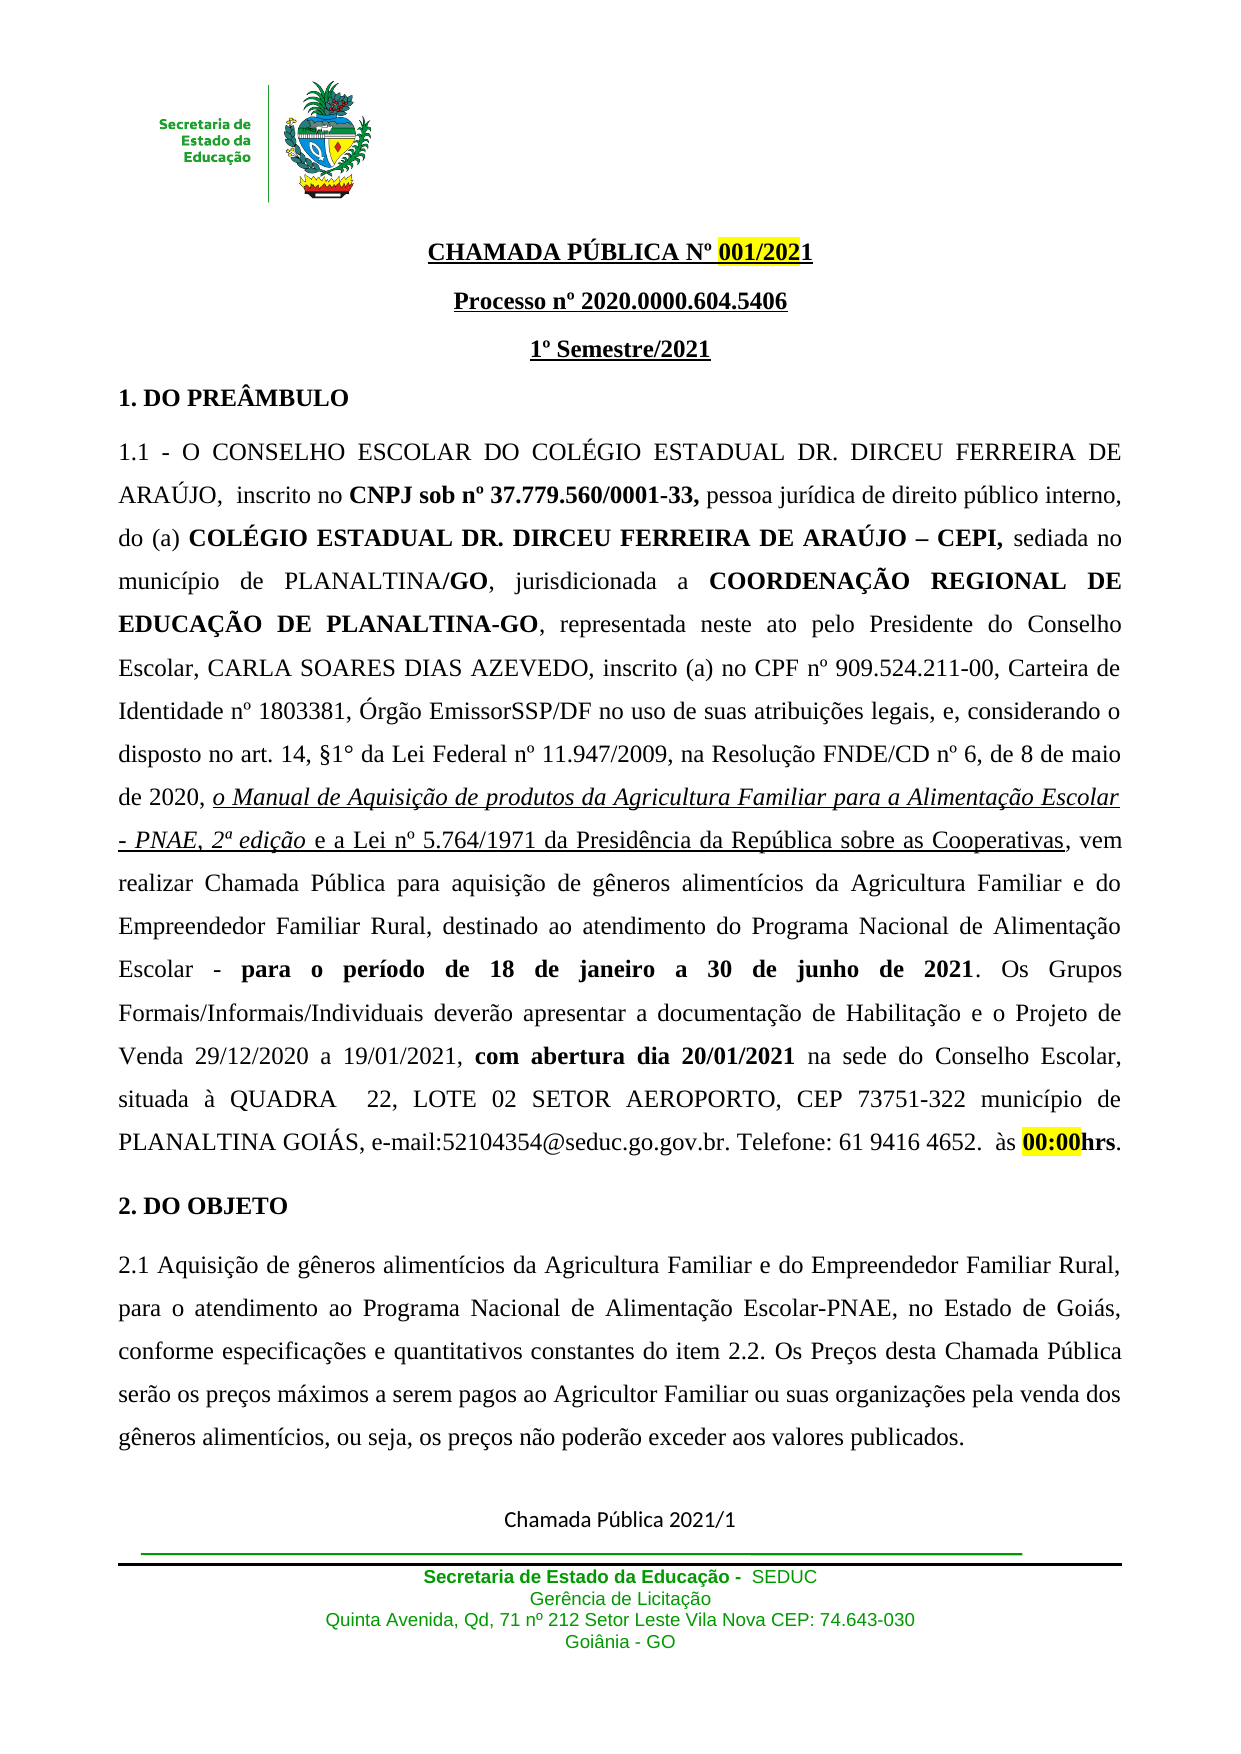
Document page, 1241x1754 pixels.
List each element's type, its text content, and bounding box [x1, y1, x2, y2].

text CHAMADA PÚBLICA Nº 001/2021 [118, 237, 718, 266]
text 1.1 - O CONSELHO ESCOLAR DO COLÉGIO ESTADUAL DR. DIRCEU FERREIRA DE ARAÚJO, inscrito no CNPJ sob nº 37.779.560/0001-33, pessoa jurídica de direito público interno, do (a) COLÉGIO ESTADUAL DR. DIRCEU FERREIRA DE ARAÚJO – CEPI, sediada no município de PLANALTINA/GO, jurisdicionada a COORDENAÇÃO REGIONAL DE EDUCAÇÃO DE PLANALTINA-GO, representada neste ato pelo Presidente do Conselho Escolar, CARLA SOARES DIAS AZEVEDO, inscrito (a) no CPF nº 909.524.211-00, Carteira de Identidade nº 1803381, Órgão EmissorSSP/DF no uso de suas atribuições legais, e, considerando o disposto no art. 14, §1° da Lei Federal nº 11.947/2009, na Resolução FNDE/CD nº 6, de 8 de maio de 2020, o Manual de Aquisição de produtos da Agricultura Familiar para a Alimentação Escolar - PNAE, 2ª edição e a Lei nº 5.764/1971 da Presidência da República sobre as Cooperativas, vem realizar Chamada Pública para aquisição de gêneros alimentícios da Agricultura Familiar e do Empreendedor Familiar Rural, destinado ao atendimento do Programa Nacional de Alimentação Escolar - para o período de 18 de janeiro a 30 de junho de 2021. Os Grupos Formais/Informais/Individuais deverão apresentar a documentação de Habilitação e o Projeto de Venda 29/12/2020 a 19/01/2021, com abertura dia 20/01/2021 na sede do Conselho Escolar, situada à QUADRA 22, LOTE 02 SETOR AEROPORTO, CEP 73751-322 município de PLANALTINA GOIÁS, e-mail:52104354@seduc.go.gov.br. Telefone: 61 9416 4652. às 00:00hrs. [118, 437, 1122, 1156]
text Processo nº 2020.0000.604.5406 [118, 286, 1122, 314]
text 1. DO PREÂMBULO [118, 383, 1122, 412]
text CHAMADA PÚBLICA Nº 001/2021 [800, 237, 1122, 266]
text 1º Semestre/2021 [118, 334, 1122, 363]
text 2.1 Aquisição de gêneros alimentícios da Agricultura Familiar e do Empreendedor Familiar Rural, para o atendimento ao Programa Nacional de Alimentação Escolar-PNAE, no Estado de Goiás, conforme especificações e quantitativos constantes do item 2.2. Os Preços desta Chamada Pública serão os preços máximos a serem pagos ao Agricultor Familiar ou suas organizações pela venda dos gêneros alimentícios, ou seja, os preços não poderão exceder aos valores publicados. [118, 1250, 1122, 1451]
picture [118, 73, 412, 210]
text 2. DO OBJETO [118, 1191, 1122, 1220]
